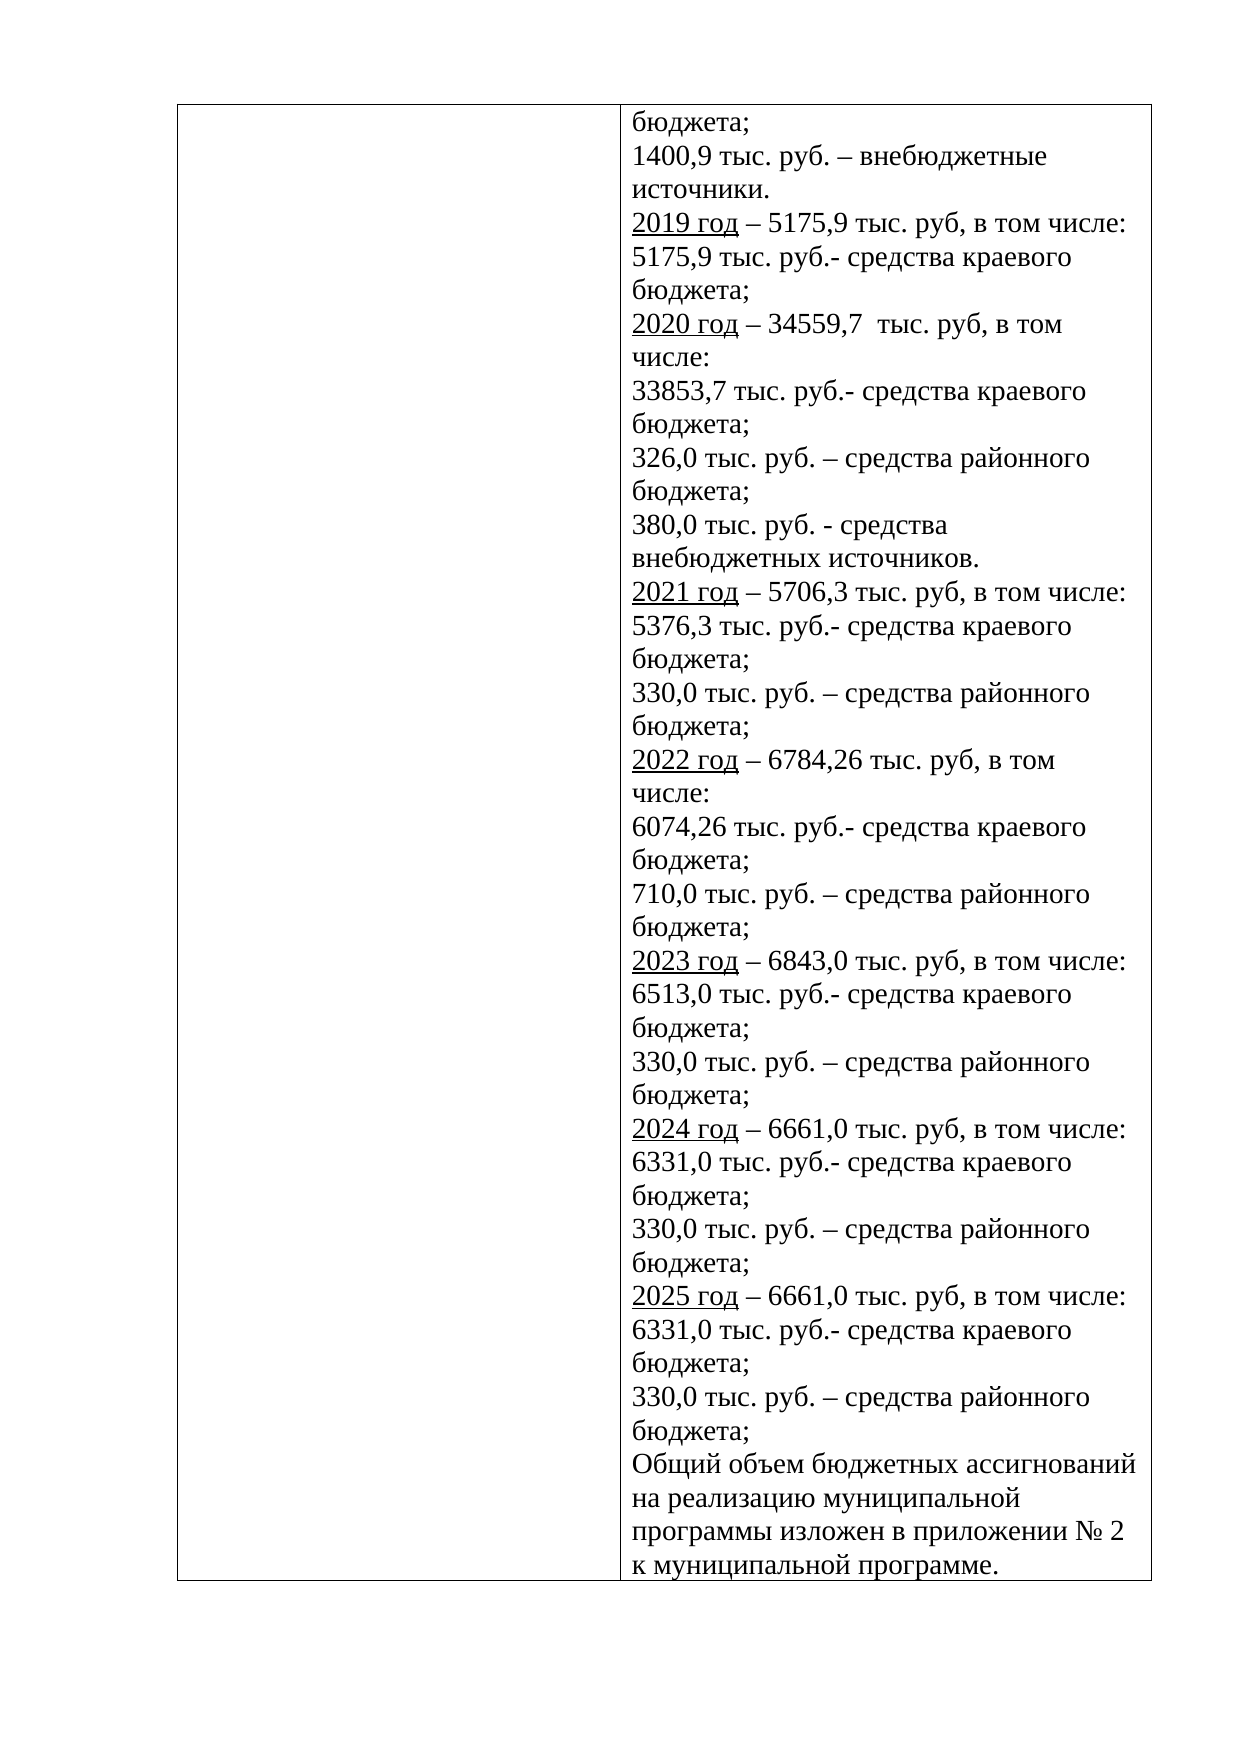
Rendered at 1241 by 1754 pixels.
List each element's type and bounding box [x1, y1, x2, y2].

table_cell [178, 105, 620, 1580]
table_cell [621, 105, 1151, 1580]
